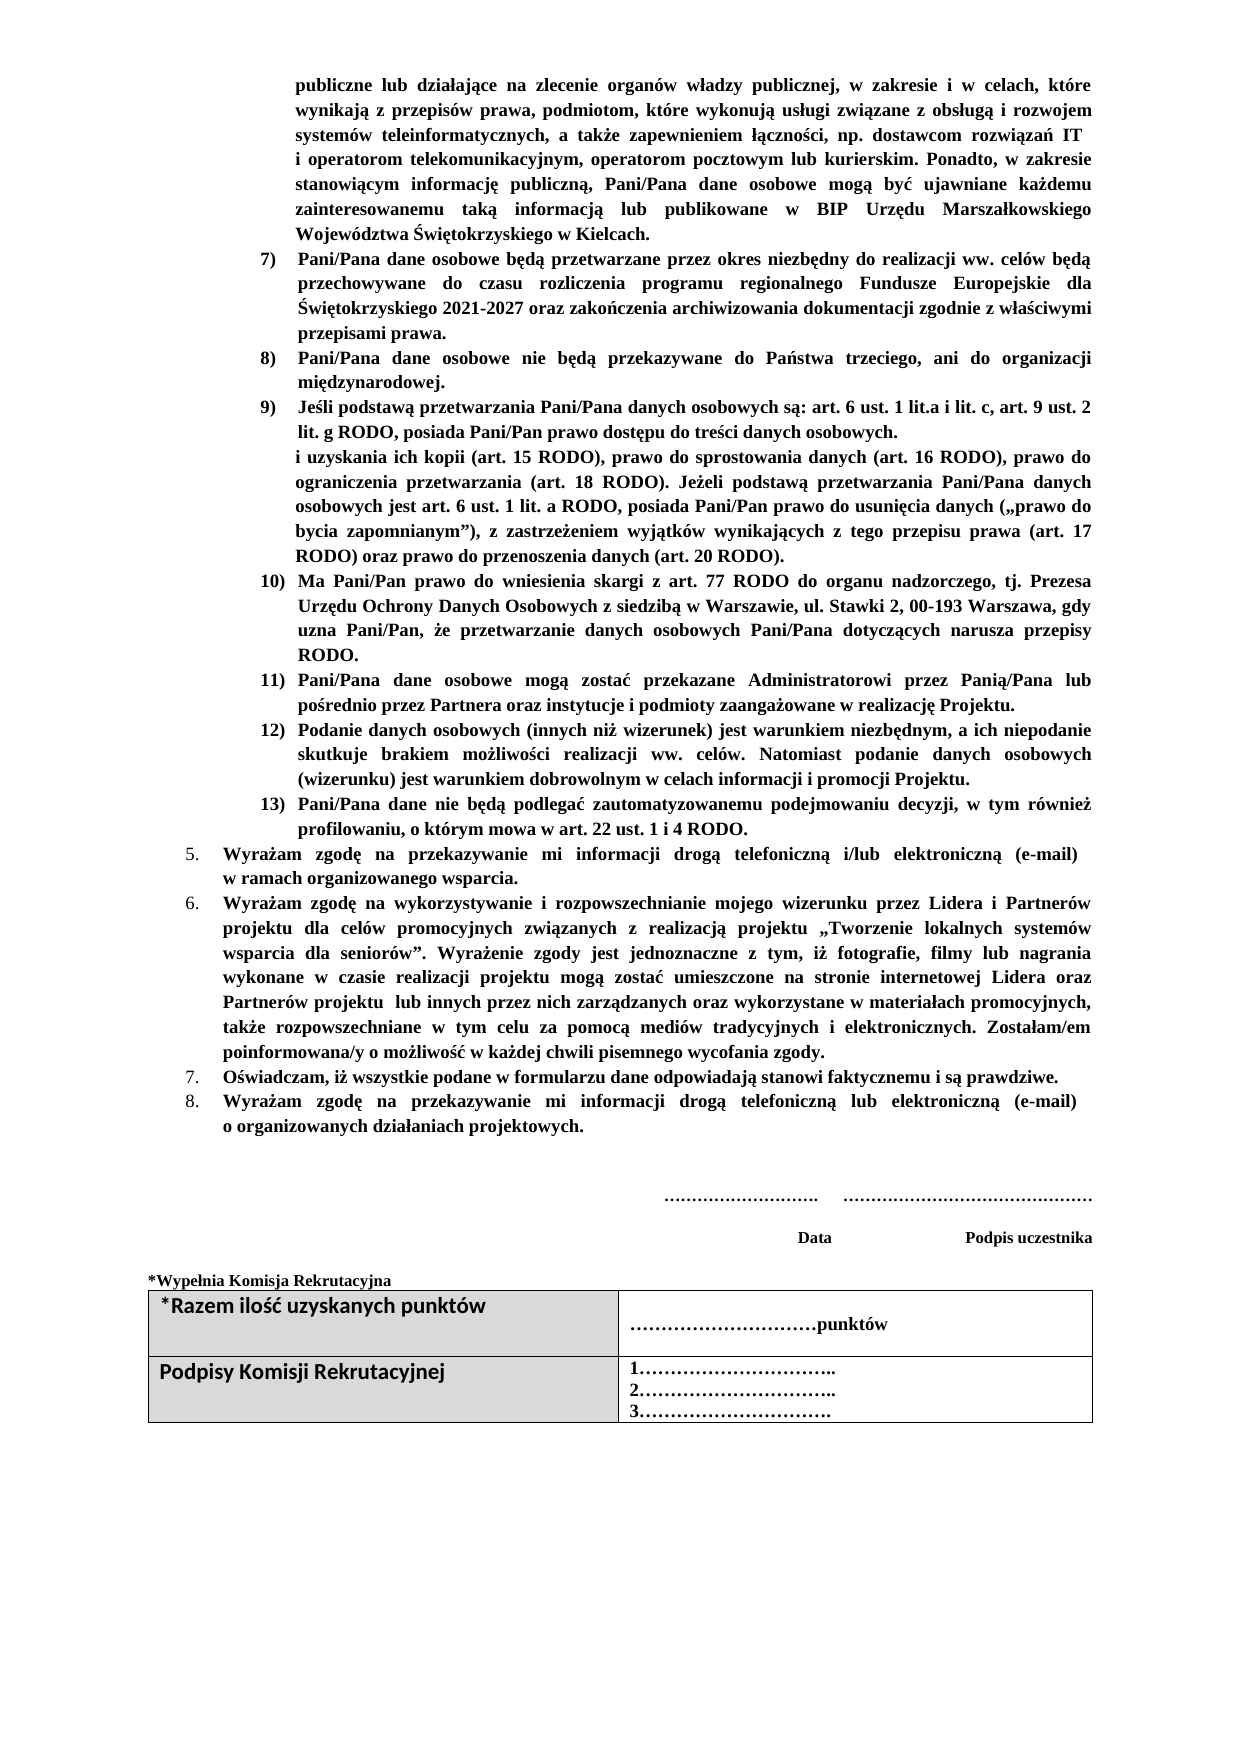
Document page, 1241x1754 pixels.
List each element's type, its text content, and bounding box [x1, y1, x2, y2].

table_cell 1………………………….. 2………………………….. 3…………………………. [619, 1357, 1092, 1422]
table_header …………………………punktów [619, 1291, 1092, 1356]
list Jeśli podstawą przetwarzania Pani/Pana danych osobowych są: art. 6 ust. 1 lit.a i lit. c, art. 9 ust. 2 lit. g RODO, posiada Pani/Pan prawo dostępu do treści danych osobowych. [260, 396, 1093, 442]
list Pani/Pana dane osobowe nie będą przekazywane do Państwa trzeciego, ani do organizacji międzynarodowej. [260, 347, 1093, 393]
list Pani/Pana dane nie będą podlegać zautomatyzowanemu podejmowaniu decyzji, w tym również profilowaniu, o którym mowa w art. 22 ust. 1 i 4 RODO. [260, 793, 1093, 839]
list Wyrażam zgodę na przekazywanie mi informacji drogą telefoniczną lub elektroniczną (e-mail) o organizowanych działaniach projektowych. [185, 1090, 1093, 1137]
list Oświadczam, iż wszystkie podane w formularzu dane odpowiadają stanowi faktycznemu i są prawdziwe. [185, 1066, 1093, 1087]
list Wyrażam zgodę na wykorzystywanie i rozpowszechnianie mojego wizerunku przez Lidera i Partnerów projektu dla celów promocyjnych związanych z realizacją projektu „Tworzenie lokalnych systemów wsparcia dla seniorów”. Wyrażenie zgody jest jednoznaczne z tym, iż fotografie, filmy lub nagrania wykonane w czasie realizacji projektu mogą zostać umieszczone na stronie internetowej Lidera oraz Partnerów projektu lub innych przez nich zarządzanych oraz wykorzystane w materiałach promocyjnych, także rozpowszechniane w tym celu za pomocą mediów tradycyjnych i elektronicznych. Zostałam/em poinformowana/y o możliwość w każdej chwili pisemnego wycofania zgody. [185, 892, 1093, 1062]
list i uzyskania ich kopii (art. 15 RODO), prawo do sprostowania danych (art. 16 RODO), prawo do ograniczenia przetwarzania (art. 18 RODO). Jeżeli podstawą przetwarzania Pani/Pana danych osobowych jest art. 6 ust. 1 lit. a RODO, posiada Pani/Pan prawo do usunięcia danych („prawo do bycia zapomnianym”), z zastrzeżeniem wyjątków wynikających z tego przepisu prawa (art. 17 RODO) oraz prawo do przenoszenia danych (art. 20 RODO). [295, 446, 1093, 566]
list Pani/Pana dane osobowe będą przetwarzane przez okres niezbędny do realizacji ww. celów będą przechowywane do czasu rozliczenia programu regionalnego Fundusze Europejskie dla Świętokrzyskiego 2021-2027 oraz zakończenia archiwizowania dokumentacji zgodnie z właściwymi przepisami prawa. [260, 247, 1093, 343]
table_cell Podpisy Komisji Rekrutacyjnej [149, 1357, 618, 1422]
table_header *Razem ilość uzyskanych punktów [149, 1291, 618, 1356]
list Ma Pani/Pan prawo do wniesienia skargi z art. 77 RODO do organu nadzorczego, tj. Prezesa Urzędu Ochrony Danych Osobowych z siedzibą w Warszawie, ul. Stawki 2, 00-193 Warszawa, gdy uzna Pani/Pan, że przetwarzanie danych osobowych Pani/Pana dotyczących narusza przepisy RODO. [260, 570, 1093, 666]
text *Wypełnia Komisja Rekrutacyjna [148, 1271, 1093, 1290]
list Podanie danych osobowych (innych niż wizerunek) jest warunkiem niezbędnym, a ich niepodanie skutkuje brakiem możliwości realizacji ww. celów. Natomiast podanie danych osobowych (wizerunku) jest warunkiem dobrowolnym w celach informacji i promocji Projektu. [260, 718, 1093, 789]
list Pani/Pana dane osobowe mogą zostać przekazane Administratorowi przez Panią/Pana lub pośrednio przez Partnera oraz instytucje i podmioty zaangażowane w realizację Projektu. [260, 669, 1093, 715]
text ………………………. ……………………………………… [148, 1186, 1093, 1205]
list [258, 74, 1093, 244]
text Data Podpis uczestnika [148, 1228, 1093, 1247]
list Wyrażam zgodę na przekazywanie mi informacji drogą telefoniczną i/lub elektroniczną (e-mail) w ramach organizowanego wsparcia. [185, 842, 1093, 889]
